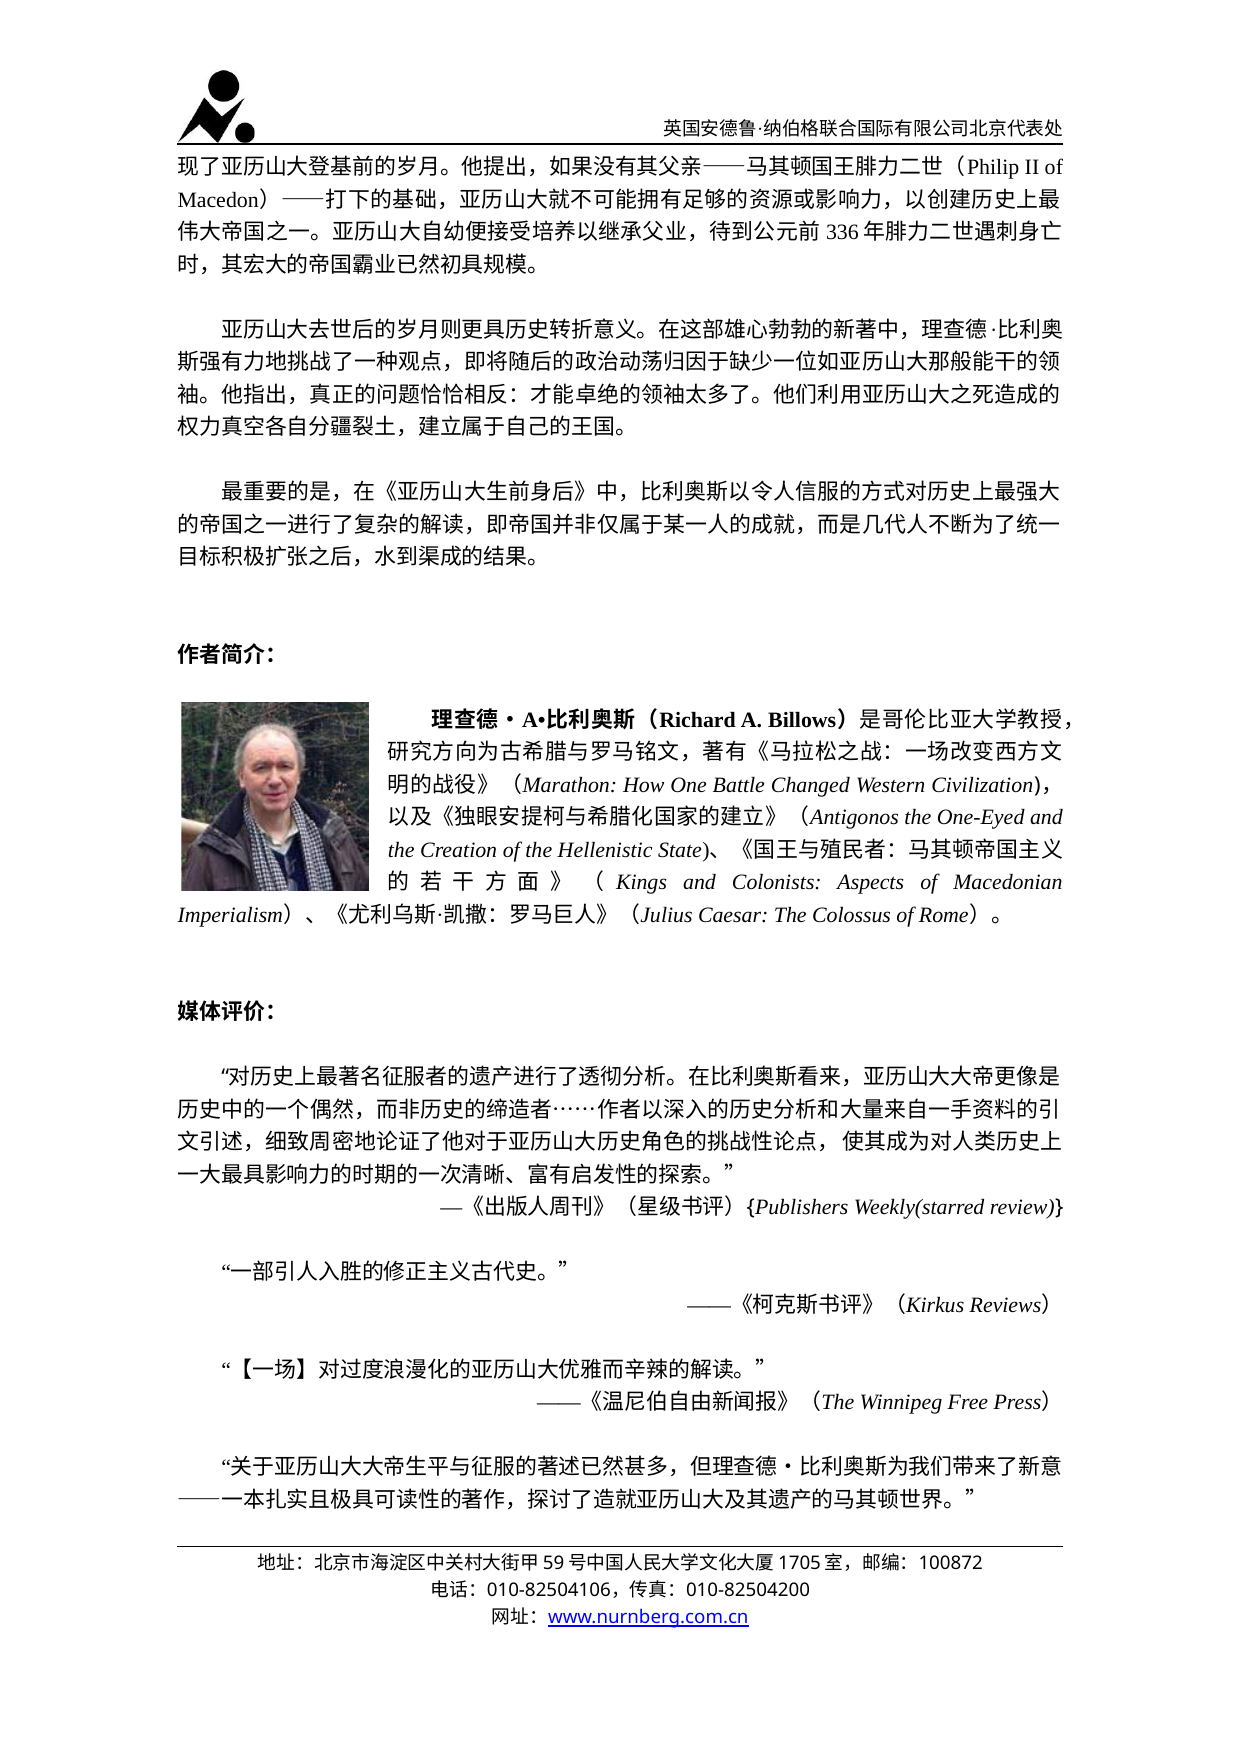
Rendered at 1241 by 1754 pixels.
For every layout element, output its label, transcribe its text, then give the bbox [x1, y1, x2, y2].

text “【一场】对过度浪漫化的亚历山大优雅而辛辣的解读。” [177, 1351, 1063, 1384]
picture [177, 70, 255, 143]
text 最重要的是，在《亚历山大生前身后》中，比利奥斯以令人信服的方式对历史上最强大的帝国之一进行了复杂的解读，即帝国并非仅属于某一人的成就，而是几代人不断为了统一目标积极扩张之后，水到渠成的结果。 [177, 474, 1063, 571]
text 媒体评价： [177, 994, 1063, 1026]
text 理查德•A•比利奥斯（Richard A. Billows）是哥伦比亚大学教授，研究方向为古希腊与罗马铭文，著有《马拉松之战：一场改变西方文明的战役》（Marathon: How One Battle Changed Western Civilization)，以及《独眼安提柯与希腊化国家的建立》（Antigonos the One-Eyed and the Creation of the Hellenistic State)、《国王与殖民者：马其顿帝国主义的若干方面》（Kings and Colonists: Aspects of Macedonian Imperialism）、《尤利乌斯·凯撒：罗马巨人》（Julius Caesar: The Colossus of Rome）。 [177, 701, 1063, 929]
picture [181, 702, 369, 891]
text “一部引人入胜的修正主义古代史。” [177, 1254, 1063, 1286]
text ——《温尼伯自由新闻报》（The Winnipeg Free Press） [177, 1384, 1063, 1416]
text ——《柯克斯书评》（Kirkus Reviews） [177, 1286, 1063, 1319]
text —《出版人周刊》（星级书评）{Publishers Weekly(starred review)} [177, 1189, 1063, 1221]
text “对历史上最著名征服者的遗产进行了透彻分析。在比利奥斯看来，亚历山大大帝更像是历史中的一个偶然，而非历史的缔造者……作者以深入的历史分析和大量来自一手资料的引文引述，细致周密地论证了他对于亚历山大历史角色的挑战性论点，使其成为对人类历史上一大最具影响力的时期的一次清晰、富有启发性的探索。” [177, 1059, 1063, 1189]
text 作者简介： [177, 636, 1063, 669]
text 亚历山大去世后的岁月则更具历史转折意义。在这部雄心勃勃的新著中，理查德·比利奥斯强有力地挑战了一种观点，即将随后的政治动荡归因于缺少一位如亚历山大那般能干的领袖。他指出，真正的问题恰恰相反：才能卓绝的领袖太多了。他们利用亚历山大之死造成的权力真空各自分疆裂土，建立属于自己的王国。 [177, 311, 1063, 441]
text “关于亚历山大大帝生平与征服的著述已然甚多，但理查德•比利奥斯为我们带来了新意——一本扎实且极具可读性的著作，探讨了造就亚历山大及其遗产的马其顿世界。” [177, 1449, 1063, 1514]
